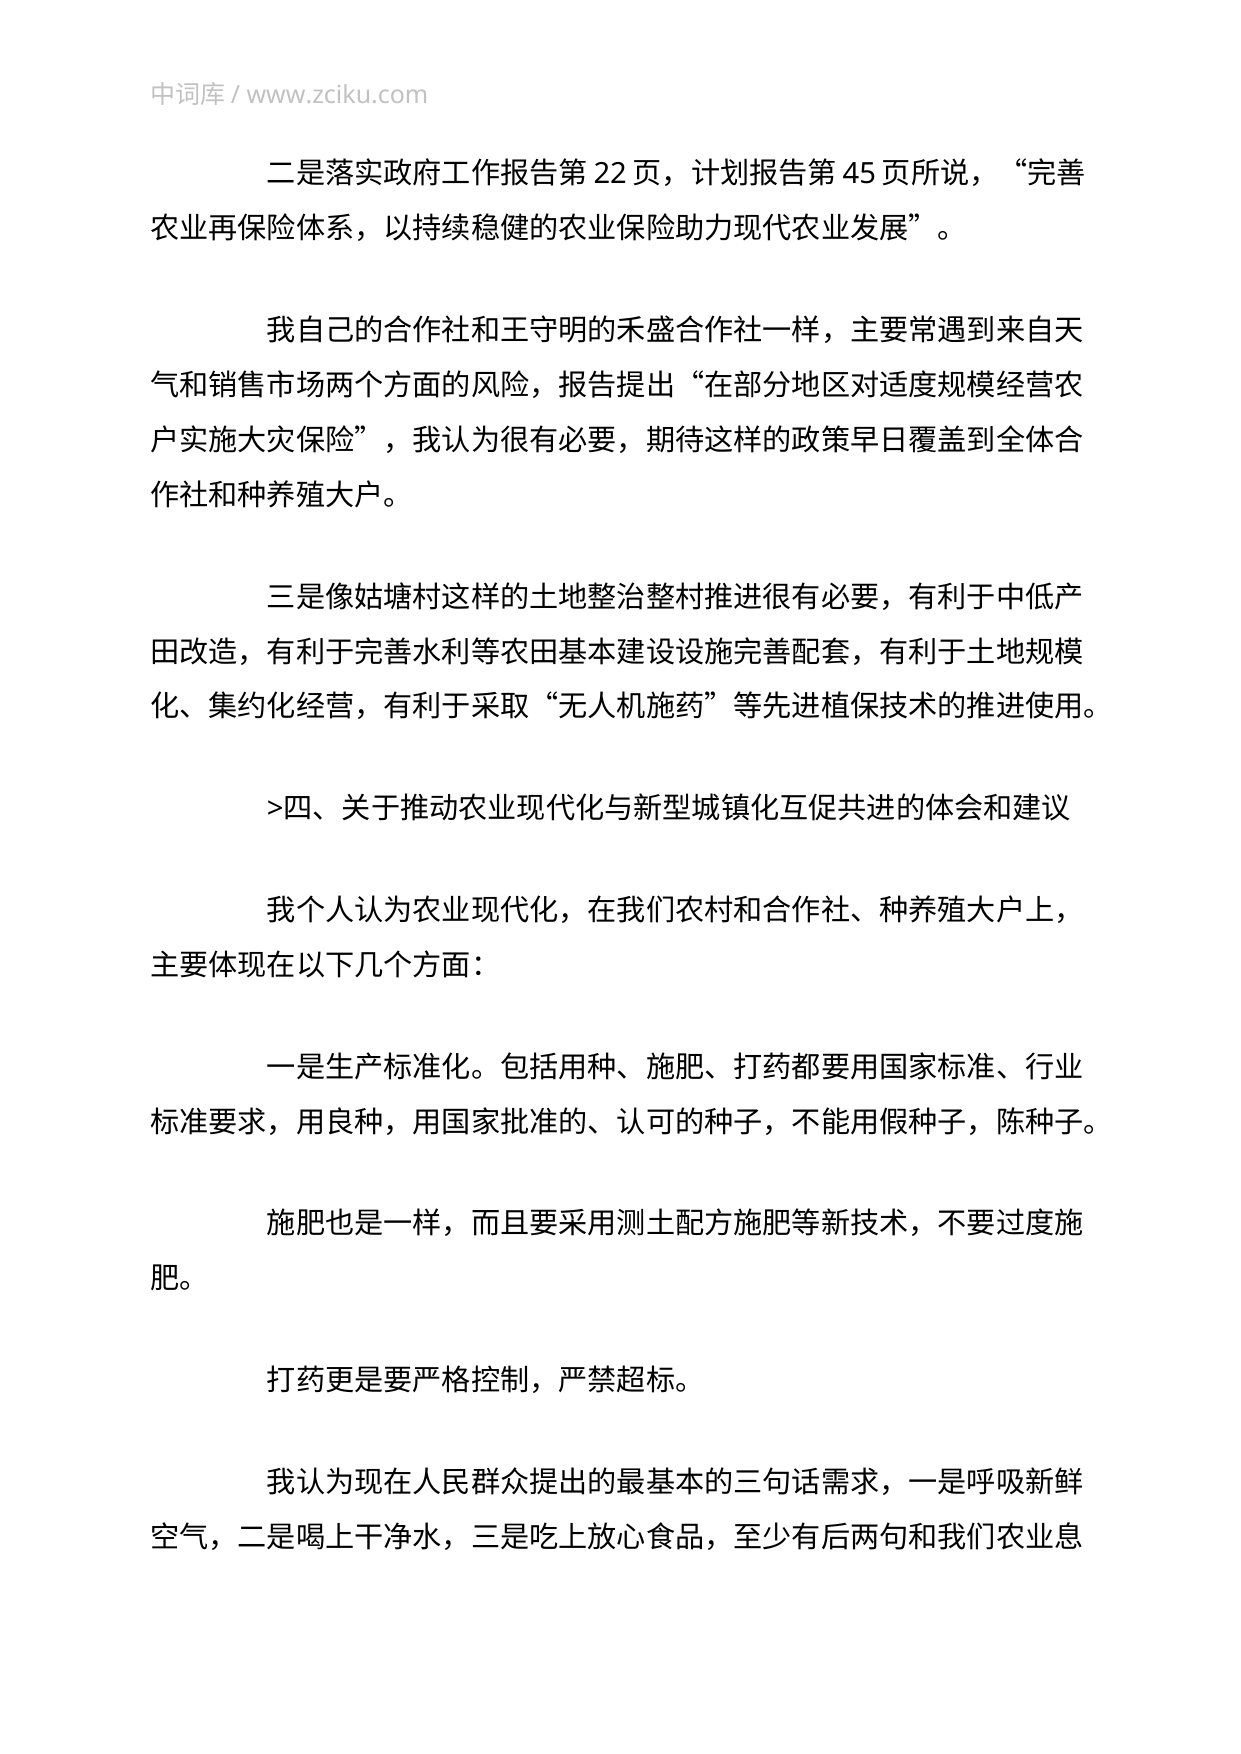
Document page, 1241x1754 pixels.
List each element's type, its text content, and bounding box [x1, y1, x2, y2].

text 打药更是要严格控制，严禁超标。 [150, 1357, 1090, 1399]
text 施肥也是一样，而且要采用测土配方施肥等新技术，不要过度施肥。 [150, 1200, 1090, 1297]
text 我个人认为农业现代化，在我们农村和合作社、种养殖大户上，主要体现在以下几个方面： [150, 887, 1090, 984]
text 三是像姑塘村这样的土地整治整村推进很有必要，有利于中低产田改造，有利于完善水利等农田基本建设设施完善配套，有利于土地规模化、集约化经营，有利于采取“无人机施药”等先进植保技术的推进使用。 [150, 573, 1090, 725]
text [150, 1458, 1090, 1556]
text >四、关于推动农业现代化与新型城镇化互促共进的体会和建议 [150, 785, 1090, 827]
text 我自己的合作社和王守明的禾盛合作社一样，主要常遇到来自天气和销售市场两个方面的风险，报告提出“在部分地区对适度规模经营农户实施大灾保险”，我认为很有必要，期待这样的政策早日覆盖到全体合作社和种养殖大户。 [150, 307, 1090, 514]
text 一是生产标准化。包括用种、施肥、打药都要用国家标准、行业标准要求，用良种，用国家批准的、认可的种子，不能用假种子，陈种子。 [150, 1043, 1090, 1141]
text 二是落实政府工作报告第22页，计划报告第45页所说，“完善农业再保险体系，以持续稳健的农业保险助力现代农业发展”。 [150, 150, 1090, 247]
